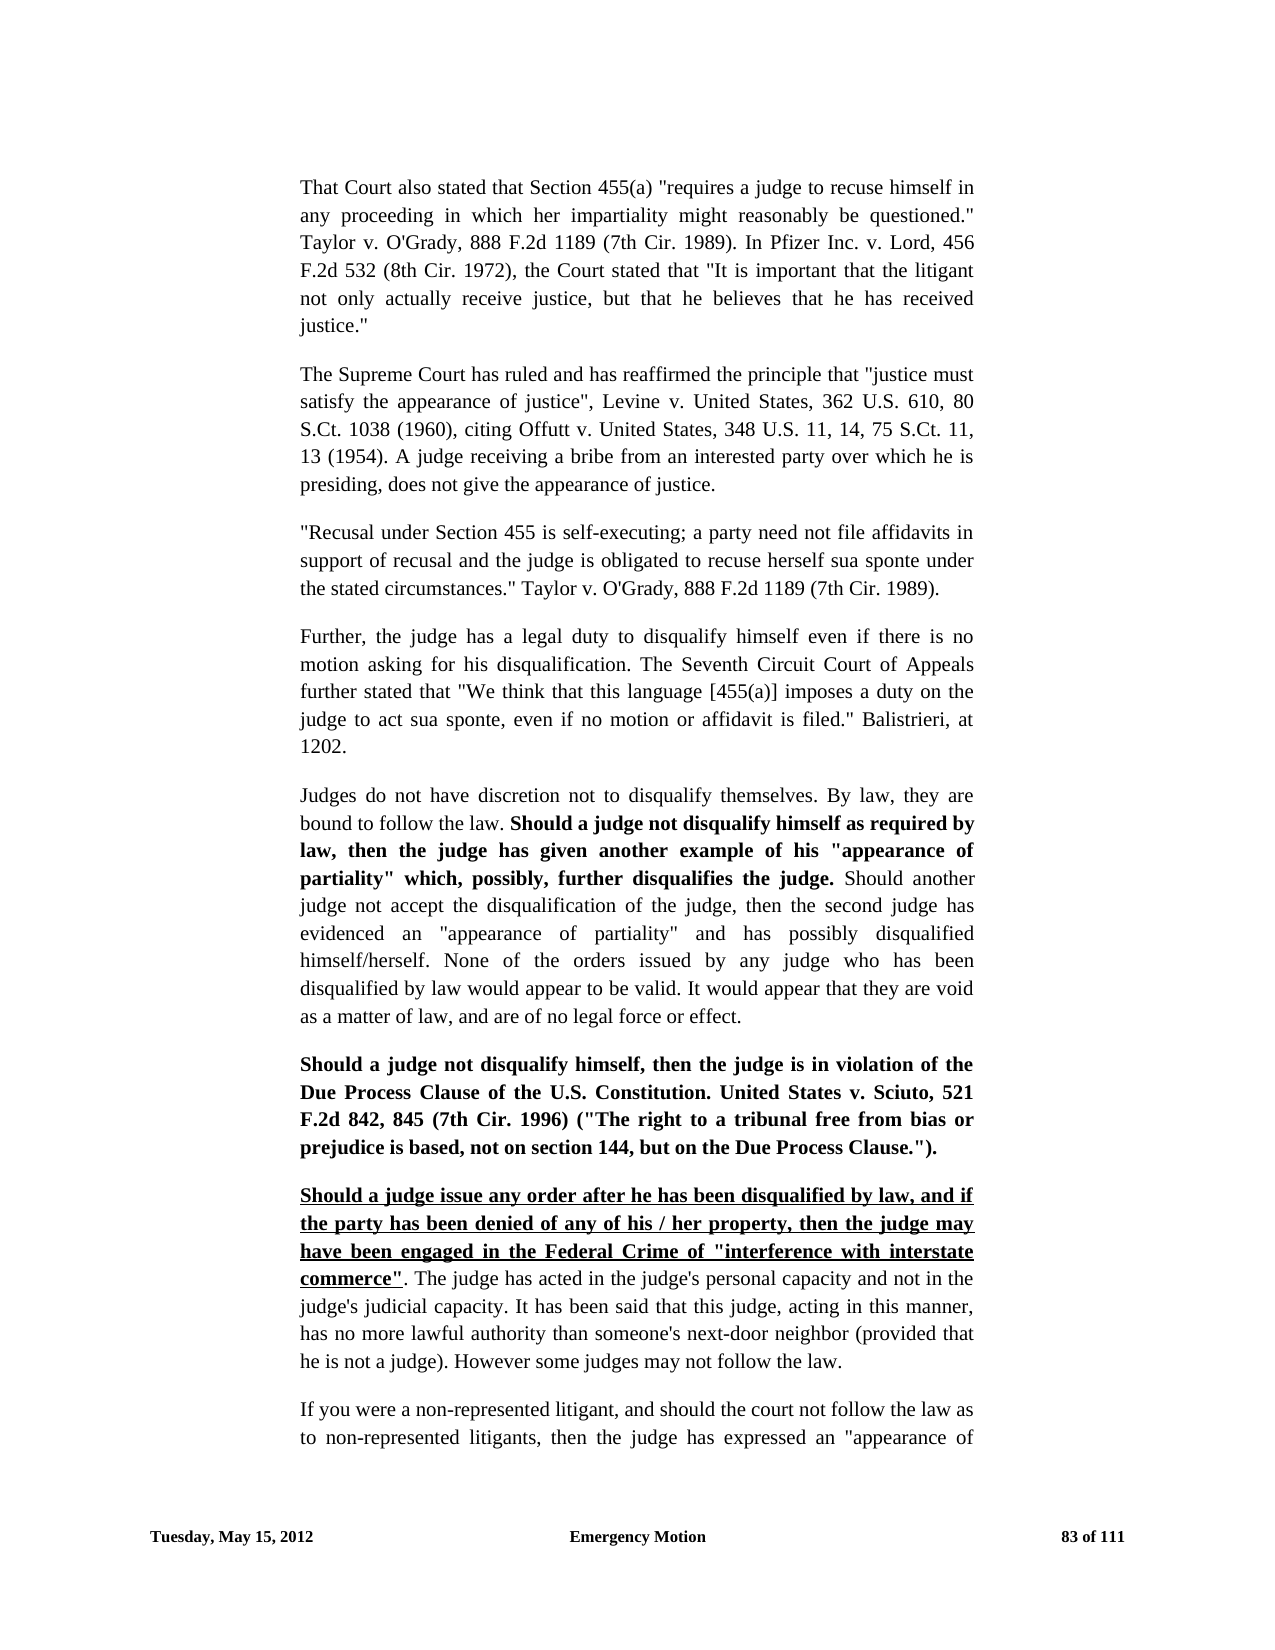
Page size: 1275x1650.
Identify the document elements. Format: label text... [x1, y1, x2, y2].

text Judges do not have discretion not to disqualify themselves. By law, they are bound to follow the law. Should a judge not disqualify himself as required by law, then the judge has given another example of his "appearance of partiality" which, possibly, further disqualifies the judge. Should another judge not accept the disqualification of the judge, then the second judge has evidenced an "appearance of partiality" and has possibly disqualified himself/herself. None of the orders issued by any judge who has been disqualified by law would appear to be valid. It would appear that they are void as a matter of law, and are of no legal force or effect. [300, 783, 975, 1028]
text Further, the judge has a legal duty to disqualify himself even if there is no motion asking for his disqualification. The Seventh Circuit Court of Appeals further stated that "We think that this language [455(a)] imposes a duty on the judge to act sua sponte, even if no motion or affidavit is filed." Balistrieri, at 1202. [300, 624, 975, 758]
text Should a judge issue any order after he has been disqualified by law, and if the party has been denied of any of his / her property, then the judge may have been engaged in the Federal Crime of "interference with interstate commerce". The judge has acted in the judge's personal capacity and not in the judge's judicial capacity. It has been said that this judge, acting in this manner, has no more lawful authority than someone's next-door neighbor (provided that he is not a judge). However some judges may not follow the law. [300, 1233, 975, 1373]
text Should a judge not disqualify himself, then the judge is in violation of the Due Process Clause of the U.S. Constitution. United States v. Sciuto, 521 F.2d 842, 845 (7th Cir. 1996) ("The right to a tribunal free from bias or prejudice is based, not on section 144, but on the Due Process Clause."). [300, 1052, 975, 1159]
text The Supreme Court has ruled and has reaffirmed the principle that "justice must satisfy the appearance of justice", Levine v. United States, 362 U.S. 610, 80 S.Ct. 1038 (1960), citing Offutt v. United States, 348 U.S. 11, 14, 75 S.Ct. 11, 13 (1954). A judge receiving a bribe from an interested party over which he is presiding, does not give the appearance of justice. [300, 361, 975, 496]
text Should a judge issue any order after he has been disqualified by law, and if the party has been denied of any of his / her property, then the judge may have been engaged in the Federal Crime of "interference with interstate commerce". The judge has acted in the judge's personal capacity and not in the judge's judicial capacity. It has been said that this judge, acting in this manner, has no more lawful authority than someone's next-door neighbor (provided that he is not a judge). However some judges may not follow the law. [300, 1183, 975, 1232]
text That Court also stated that Section 455(a) "requires a judge to recuse himself in any proceeding in which her impartiality might reasonably be questioned." Taylor v. O'Grady, 888 F.2d 1189 (7th Cir. 1989). In Pfizer Inc. v. Lord, 456 F.2d 532 (8th Cir. 1972), the Court stated that "It is important that the litigant not only actually receive justice, but that he believes that he has received justice." [300, 175, 975, 337]
text "Recusal under Section 455 is self-executing; a party need not file affidavits in support of recusal and the judge is obligated to recuse herself sua sponte under the stated circumstances." Taylor v. O'Grady, 888 F.2d 1189 (7th Cir. 1989). [300, 520, 975, 599]
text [300, 1397, 975, 1449]
